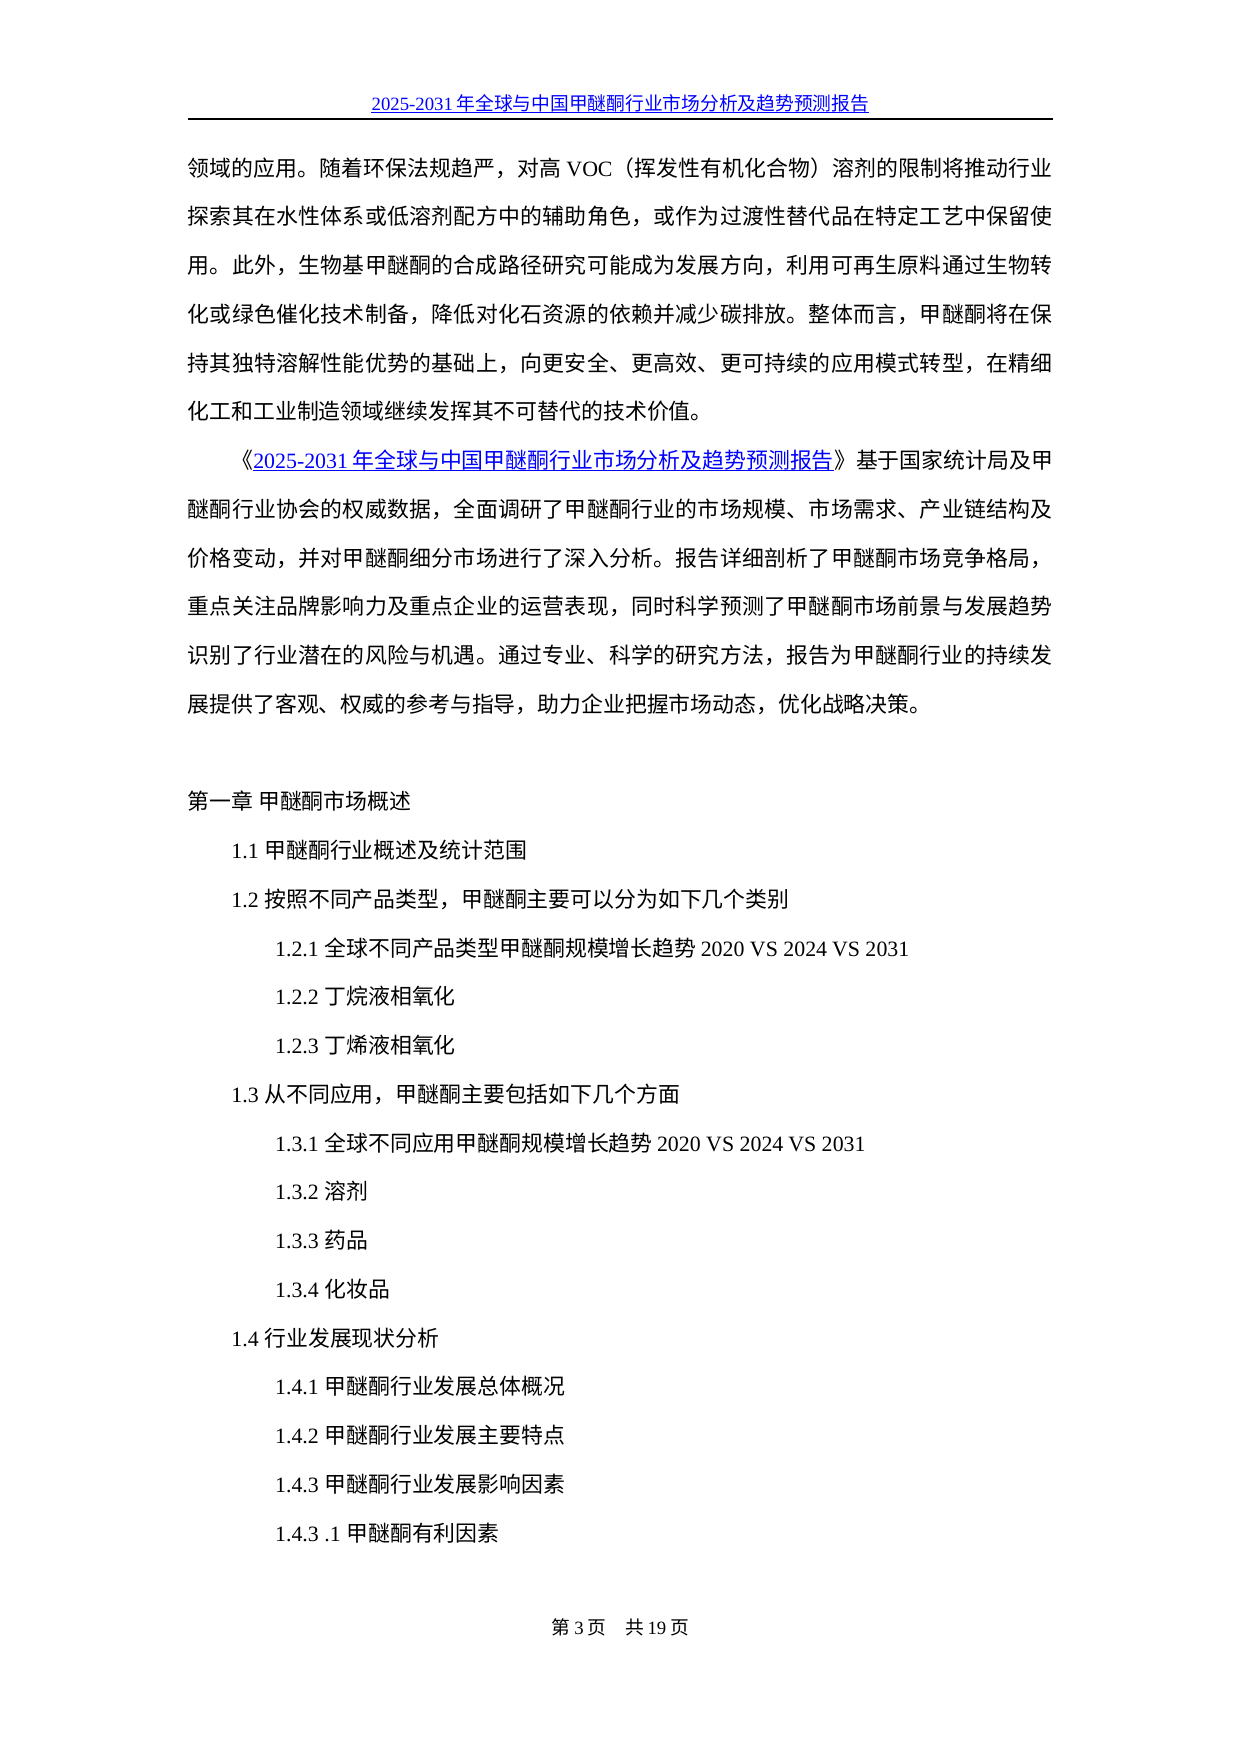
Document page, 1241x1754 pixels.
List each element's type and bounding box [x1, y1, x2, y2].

text [187, 150, 1053, 1548]
